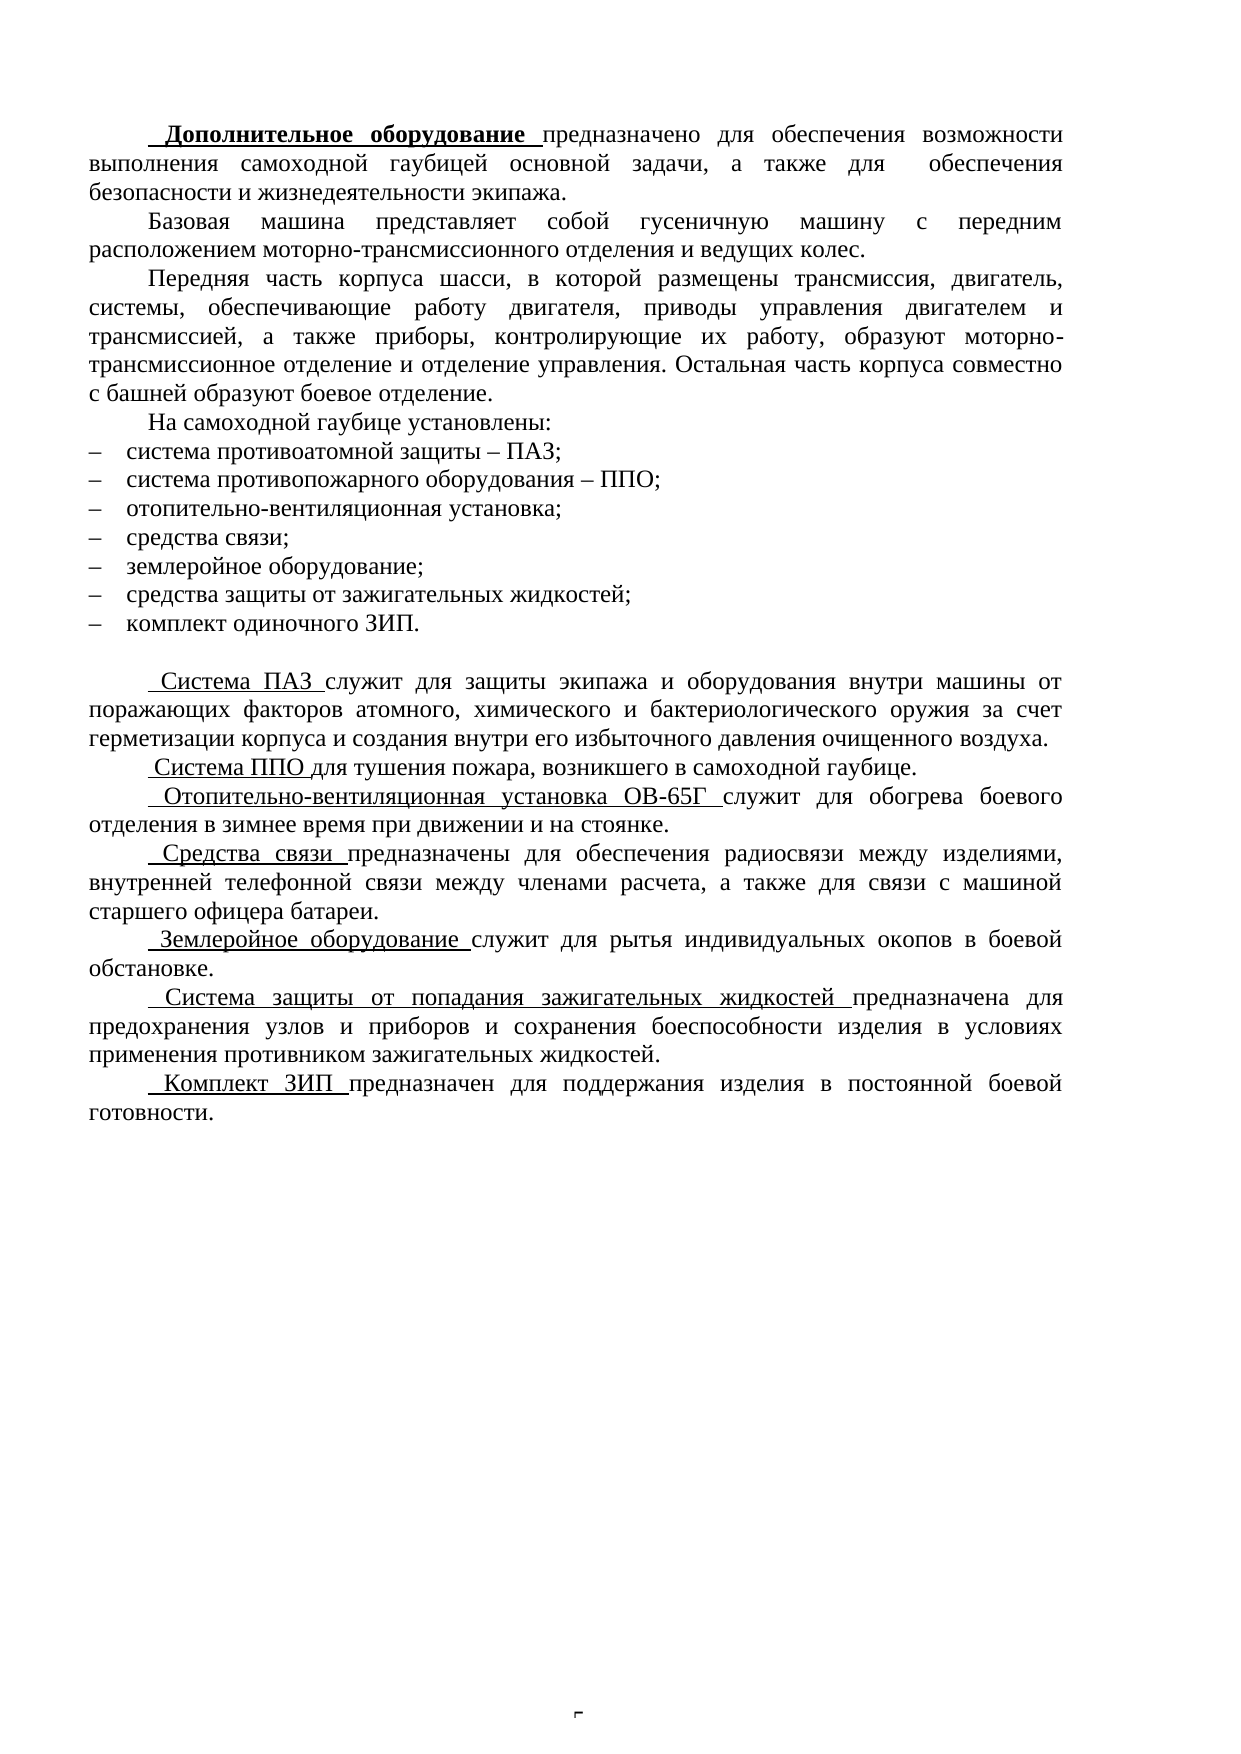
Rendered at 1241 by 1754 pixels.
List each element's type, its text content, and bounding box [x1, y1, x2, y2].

text Система ПАЗ служит для защиты экипажа и оборудования внутри машины от поражающих факторов атомного, химического и бактериологического оружия за счет герметизации корпуса и создания внутри его избыточного давления очищенного воздуха. [89, 666, 1063, 752]
text Система ППО для тушения пожара, возникшего в самоходной гаубице. [148, 752, 1064, 781]
text На самоходной гаубице установлены: [148, 407, 1064, 436]
text Отопительно-вентиляционная установка ОВ-65Г служит для обогрева боевого отделения в зимнее время при движении и на стоянке. [89, 781, 1063, 838]
text Передняя часть корпуса шасси, в которой размещены трансмиссия, двигатель, системы, обеспечивающие работу двигателя, приводы управления двигателем и трансмиссией, а также приборы, контролирующие их работу, образуют моторно- трансмиссионное отделение и отделение управления. Остальная часть корпуса совместно с башней образуют боевое отделение. [89, 263, 1064, 407]
text Комплект ЗИП предназначен для поддержания изделия в постоянной боевой готовности. [89, 1068, 1063, 1126]
list комплект одиночного ЗИП. [89, 608, 1076, 637]
text Землеройное оборудование служит для рытья индивидуальных окопов в боевой обстановке. [89, 924, 1063, 982]
text Базовая машина представляет собой гусеничную машину с передним расположением моторно-трансмиссионного отделения и ведущих колес. [89, 206, 1062, 263]
list средства связи; [89, 522, 1076, 551]
text Дополнительное оборудование предназначено для обеспечения возможности выполнения самоходной гаубицей основной задачи, а также для обеспечения безопасности и жизнедеятельности экипажа. [89, 119, 1063, 206]
list отопительно-вентиляционная установка; [89, 493, 1076, 522]
list землеройное оборудование; [89, 551, 1076, 579]
list система противопожарного оборудования – ППО; [89, 464, 1076, 493]
text Средства связи предназначены для обеспечения радиосвязи между изделиями, внутренней телефонной связи между членами расчета, а также для связи с машиной старшего офицера батареи. [89, 838, 1063, 924]
list система противоатомной защиты – ПАЗ; [89, 436, 1076, 464]
text Система защиты от попадания зажигательных жидкостей предназначена для предохранения узлов и приборов и сохранения боеспособности изделия в условиях применения противником зажигательных жидкостей. [89, 982, 1063, 1068]
list средства защиты от зажигательных жидкостей; [89, 579, 1076, 608]
